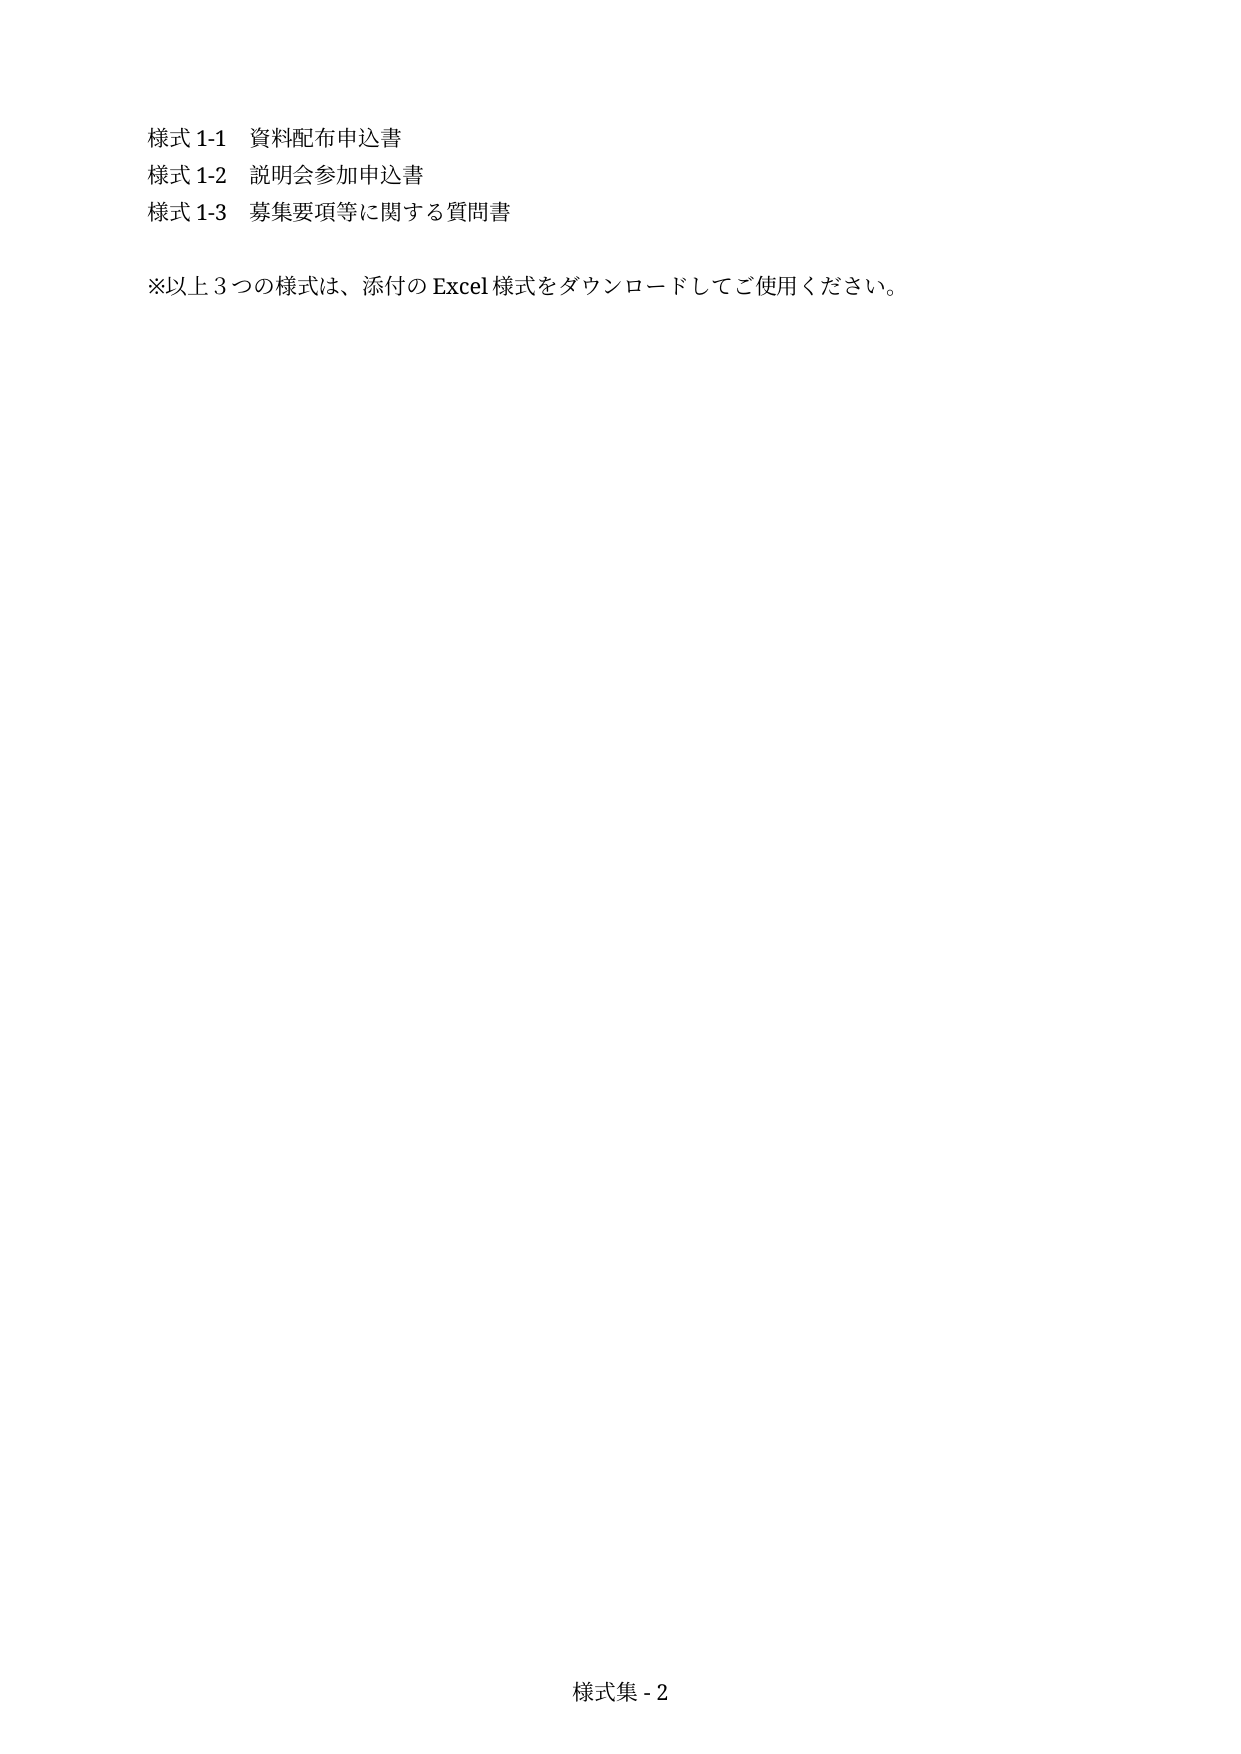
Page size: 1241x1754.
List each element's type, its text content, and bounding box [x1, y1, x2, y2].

text 様式1-3 募集要項等に関する質問書 [148, 193, 1093, 230]
text 様式1-2 説明会参加申込書 [148, 156, 1093, 193]
text 様式1-1 資料配布申込書 [148, 119, 1093, 156]
text ※以上３つの様式は、添付のExcel様式をダウンロードしてご使用ください。 [148, 267, 1093, 304]
